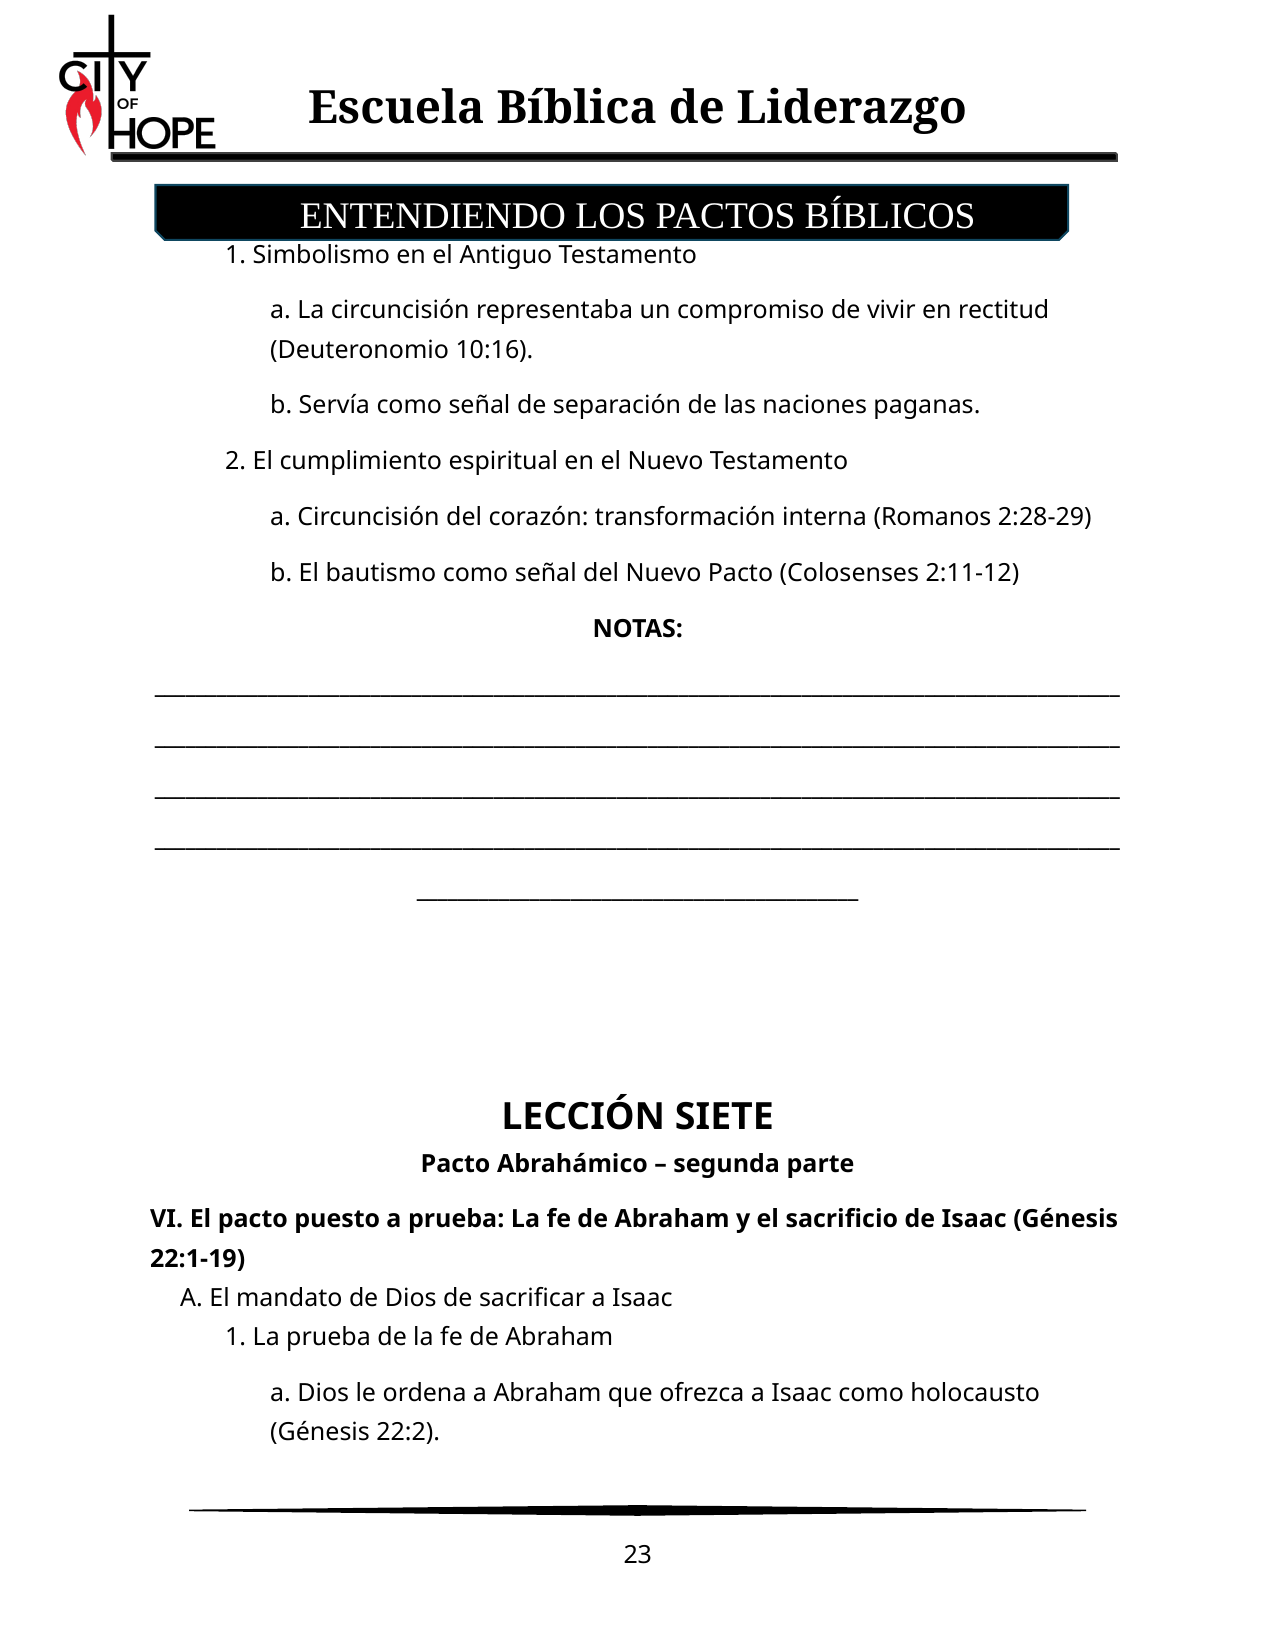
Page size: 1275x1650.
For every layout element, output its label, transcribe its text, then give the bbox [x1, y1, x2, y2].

text b. El bautismo como señal del Nuevo Pacto (Colosenses 2:11-12) [270, 555, 1125, 589]
text VI. El pacto puesto a prueba: La fe de Abraham y el sacrificio de Isaac (Génesis 22:1-19) [150, 1201, 1140, 1274]
text a. La circuncisión representaba un compromiso de vivir en rectitud (Deuteronomio 10:16). [270, 292, 1125, 365]
text A. El mandato de Dios de sacrificar a Isaac [180, 1279, 1125, 1313]
text a. Dios le ordena a Abraham que ofrezca a Isaac como holocausto (Génesis 22:2). [270, 1374, 1125, 1448]
text 2. El cumplimiento espiritual en el Nuevo Testamento [225, 443, 1125, 477]
text ___________________________________________________________________________________________________________________________________________________________________________________________________________________________________________________________________________________________________________________________________________________________________________________________________________________________________ [150, 666, 1125, 904]
text NOTAS: [150, 611, 1125, 644]
text 1. Simbolismo en el Antiguo Testamento [225, 236, 1125, 270]
text 1. La prueba de la fe de Abraham [225, 1318, 1125, 1353]
text a. Circuncisión del corazón: transformación interna (Romanos 2:28-29) [270, 499, 1125, 533]
text LECCIÓN SIETE Pacto Abrahámico – segunda parte [150, 1089, 1125, 1179]
text b. Servía como señal de separación de las naciones paganas. [270, 387, 1125, 421]
picture [39, 0, 232, 177]
